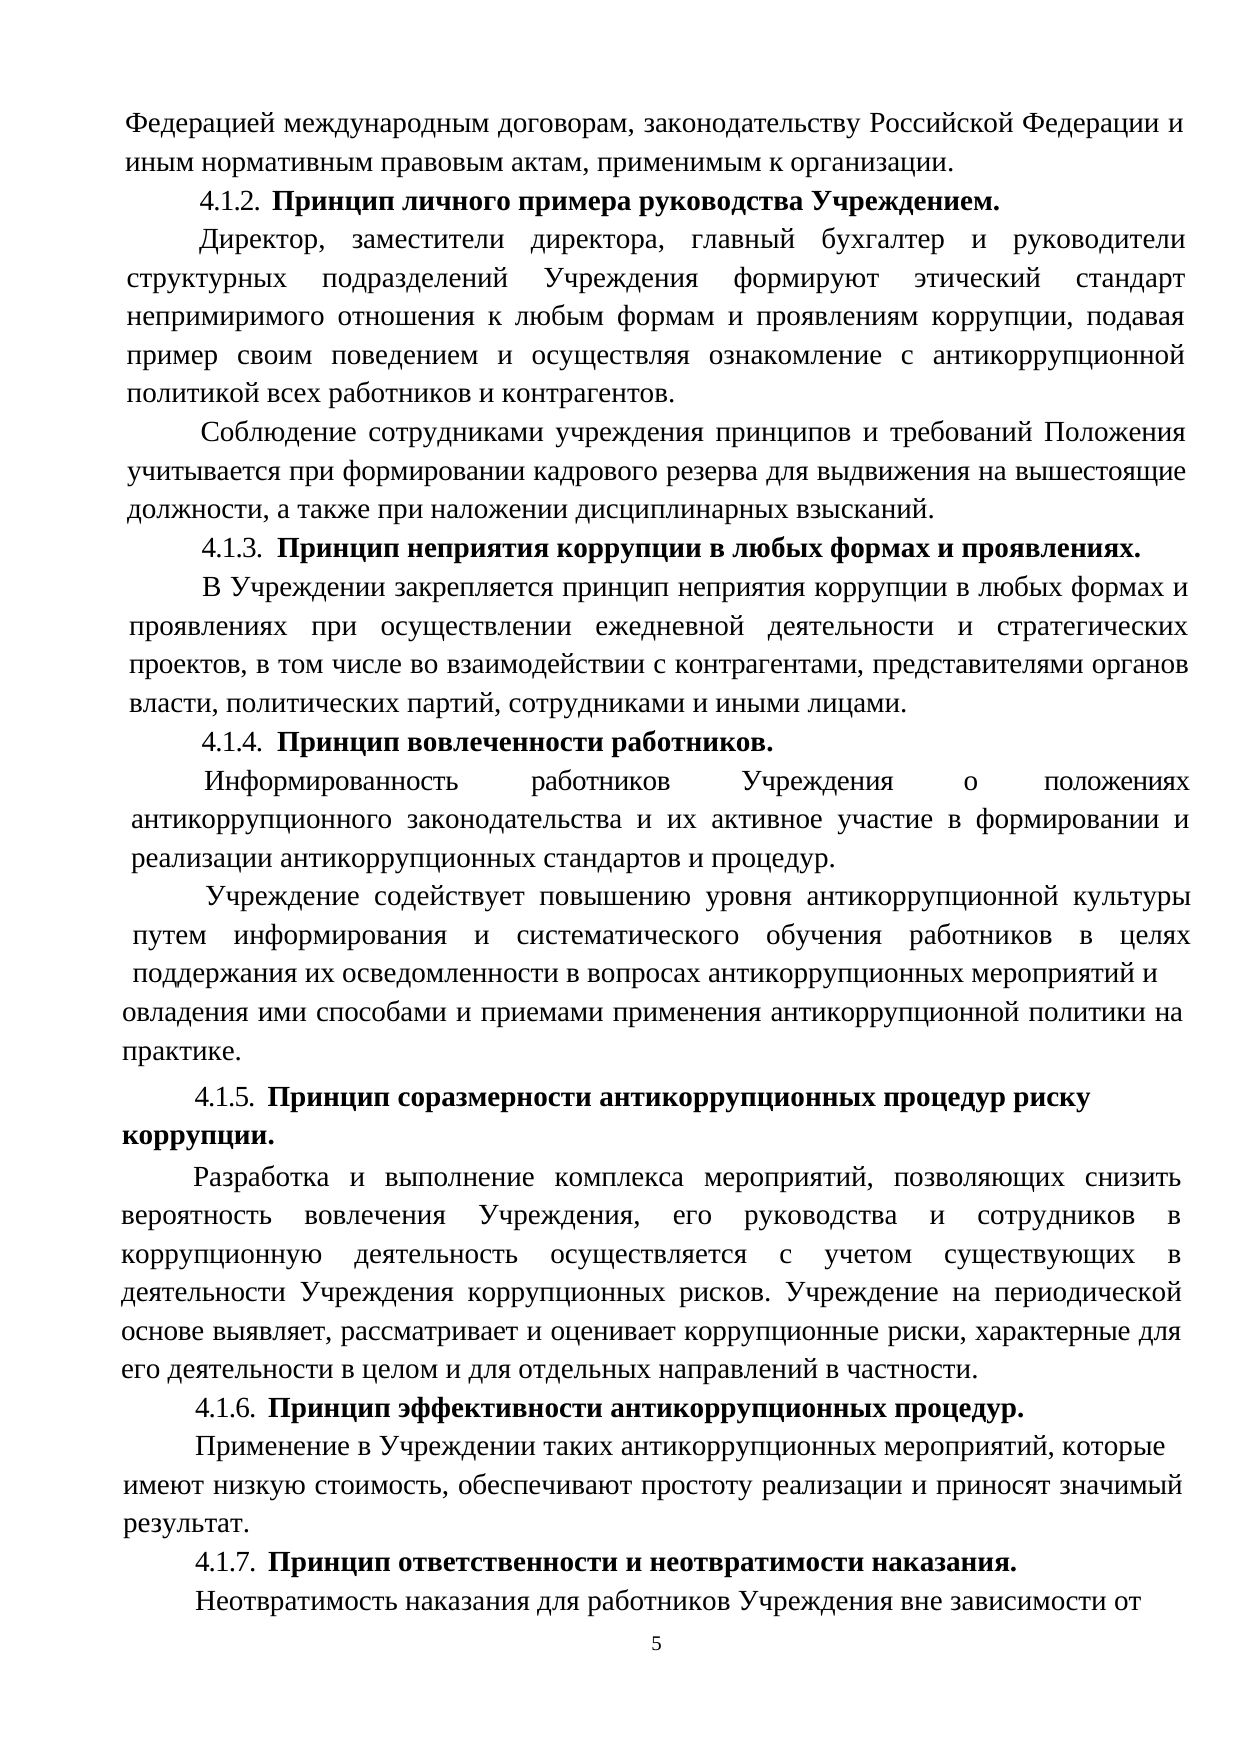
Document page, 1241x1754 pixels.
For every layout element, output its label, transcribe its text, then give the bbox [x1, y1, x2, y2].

text имеют низкую стоимость, обеспечивают простоту реализации и приносят значимый результат. [123, 1467, 1183, 1539]
text Соблюдение сотрудниками учреждения принципов и требований Положения учитывается при формировании кадрового резерва для выдвижения на вышестоящие должности, а также при наложении дисциплинарных взысканий. [127, 414, 1186, 525]
text Информированность работников Учреждения о положениях [204, 763, 1192, 796]
text Директор, заместители директора, главный бухгалтер и руководители структурных подразделений Учреждения формируют этический стандарт непримиримого отношения к любым формам и проявлениям коррупции, подавая пример своим поведением и осуществляя ознакомление с антикоррупционной политикой всех работников и контрагентов. [126, 221, 1186, 409]
text Учреждение содействует повышению уровня антикоррупционной культуры путем информирования и систематического обучения работников в целях поддержания их осведомленности в вопросах антикоррупционных мероприятий и [132, 878, 1192, 989]
text овладения ими способами и приемами применения антикоррупционной политики на практике. [122, 994, 1183, 1066]
text антикоррупционного законодательства и их активное участие в формировании и реализации антикоррупционных стандартов и процедур. [131, 801, 1191, 873]
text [125, 106, 1184, 178]
text 4.1.5. Принцип соразмерности антикоррупционных процедур риску коррупции. [122, 1079, 1182, 1151]
text 4.1.4. Принцип вовлеченности работников. [201, 724, 1192, 758]
text В Учреждении закрепляется принцип неприятия коррупции в любых формах и проявлениях при осуществлении ежедневной деятельности и стратегических проектов, в том числе во взаимодействии с контрагентами, представителями органов власти, политических партий, сотрудниками и иными лицами. [129, 569, 1189, 718]
text 4.1.2. Принцип личного примера руководства Учреждением. [199, 183, 1192, 216]
text Разработка и выполнение комплекса мероприятий, позволяющих снизить вероятность вовлечения Учреждения, его руководства и сотрудников в коррупционную деятельность осуществляется с учетом существующих в деятельности Учреждения коррупционных рисков. Учреждение на периодической основе выявляет, рассматривает и оценивает коррупционные риски, характерные для его деятельности в целом и для отдельных направлений в частности. [121, 1159, 1182, 1385]
text 4.1.6. Принцип эффективности антикоррупционных процедур. Применение в Учреждении таких антикоррупционных мероприятий, которые [195, 1390, 1192, 1462]
text 4.1.7. Принцип ответственности и неотвратимости наказания. Неотвратимость наказания для работников Учреждения вне зависимости от [195, 1544, 1192, 1616]
text 4.1.3. Принцип неприятия коррупции в любых формах и проявлениях. [201, 530, 1192, 563]
